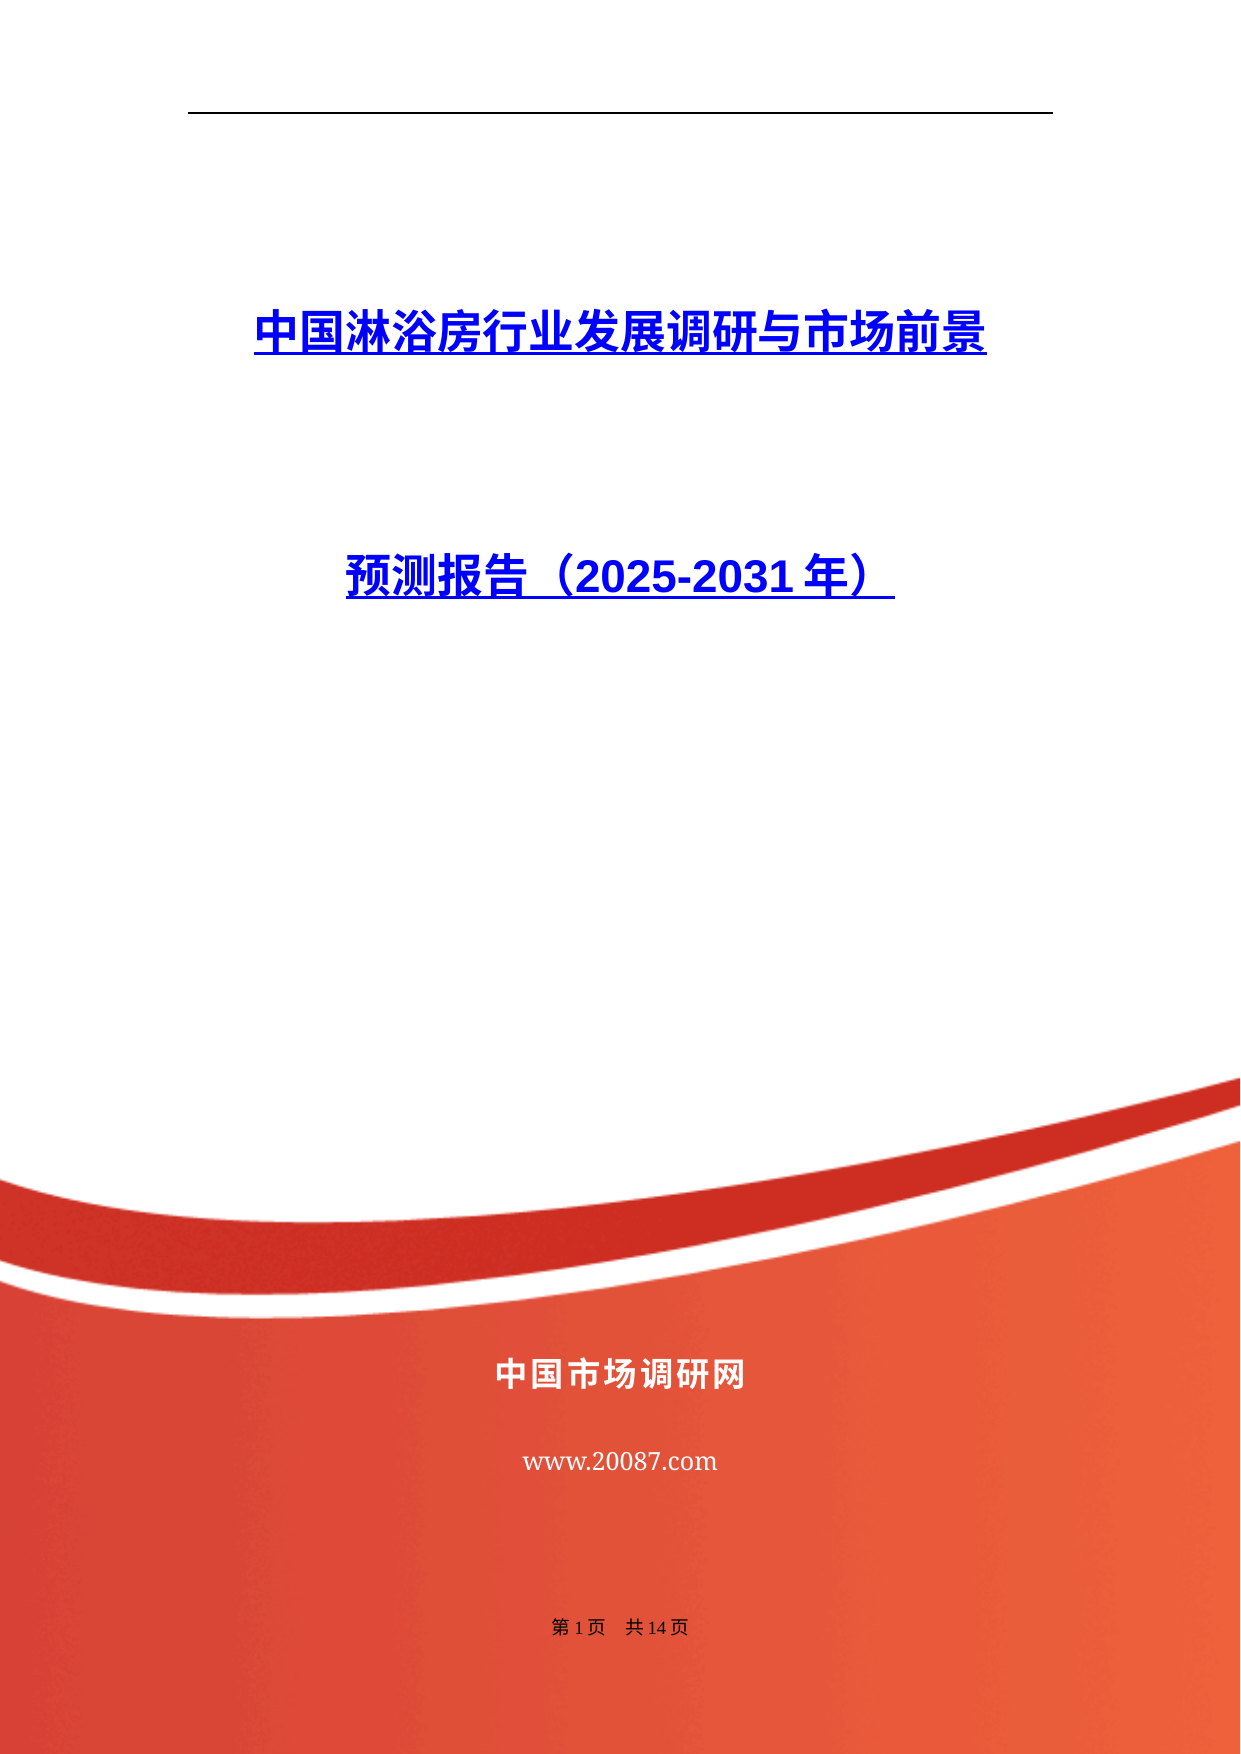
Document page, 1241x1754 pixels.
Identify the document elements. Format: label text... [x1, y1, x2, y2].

subtitle 中国市场调研网 [187, 1339, 1053, 1404]
text www.20087.com [187, 1428, 1053, 1493]
picture [0, 1006, 1241, 1754]
table_header 中国淋浴房行业发展调研与市场前景预测报告（2025-2031年） [188, 207, 1053, 773]
